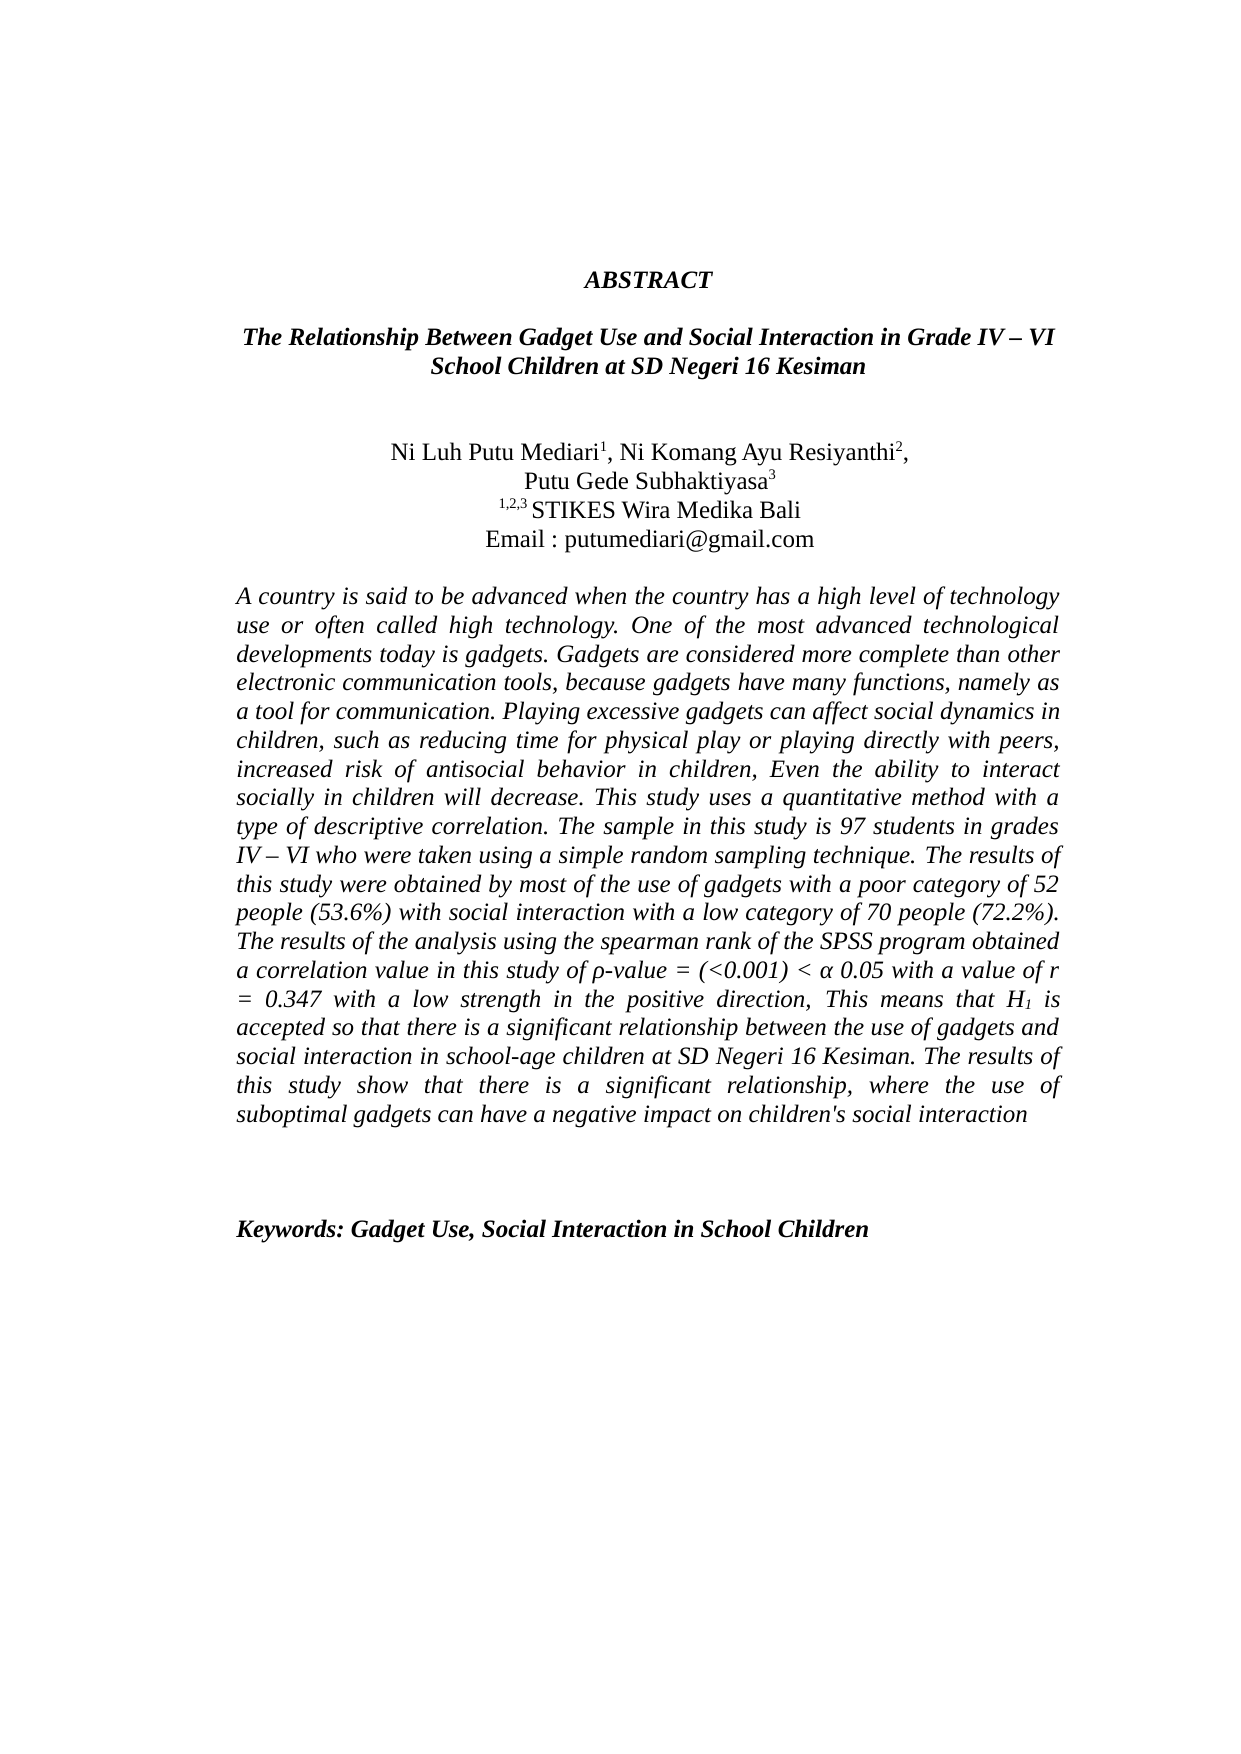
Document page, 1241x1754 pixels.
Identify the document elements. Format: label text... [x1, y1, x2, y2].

text Putu Gede Subhaktiyasa3 [236, 466, 1063, 495]
text Keywords: Gadget Use, Social Interaction in School Children [236, 1214, 1063, 1242]
text ABSTRACT [236, 265, 1063, 294]
text 1,2,3 STIKES Wira Medika Bali [236, 495, 1063, 524]
text A country is said to be advanced when the country has a high level of technology use or often called high technology. One of the most advanced technological developments today is gadgets. Gadgets are considered more complete than other electronic communication tools, because gadgets have many functions, namely as a tool for communication. Playing excessive gadgets can affect social dynamics in children, such as reducing time for physical play or playing directly with peers, increased risk of antisocial behavior in children, Even the ability to interact socially in children will decrease. This study uses a quantitative method with a type of descriptive correlation. The sample in this study is 97 students in grades IV – VI who were taken using a simple random sampling technique. The results of this study were obtained by most of the use of gadgets with a poor category of 52 people (53.6%) with social interaction with a low category of 70 people (72.2%). The results of the analysis using the spearman rank of the SPSS program obtained a correlation value in this study of ρ-value = (<0.001) < α 0.05 with a value of r = 0.347 with a low strength in the positive direction, This means that H1 is accepted so that there is a significant relationship between the use of gadgets and social interaction in school-age children at SD Negeri 16 Kesiman. The results of this study show that there is a significant relationship, where the use of suboptimal gadgets can have a negative impact on children's social interaction [236, 581, 1063, 1127]
text The Relationship Between Gadget Use and Social Interaction in Grade IV – VI School Children at SD Negeri 16 Kesiman [236, 322, 1063, 380]
text Email : putumediari@gmail.com [236, 524, 1063, 552]
text Ni Luh Putu Mediari1, Ni Komang Ayu Resiyanthi2, [236, 437, 1063, 466]
